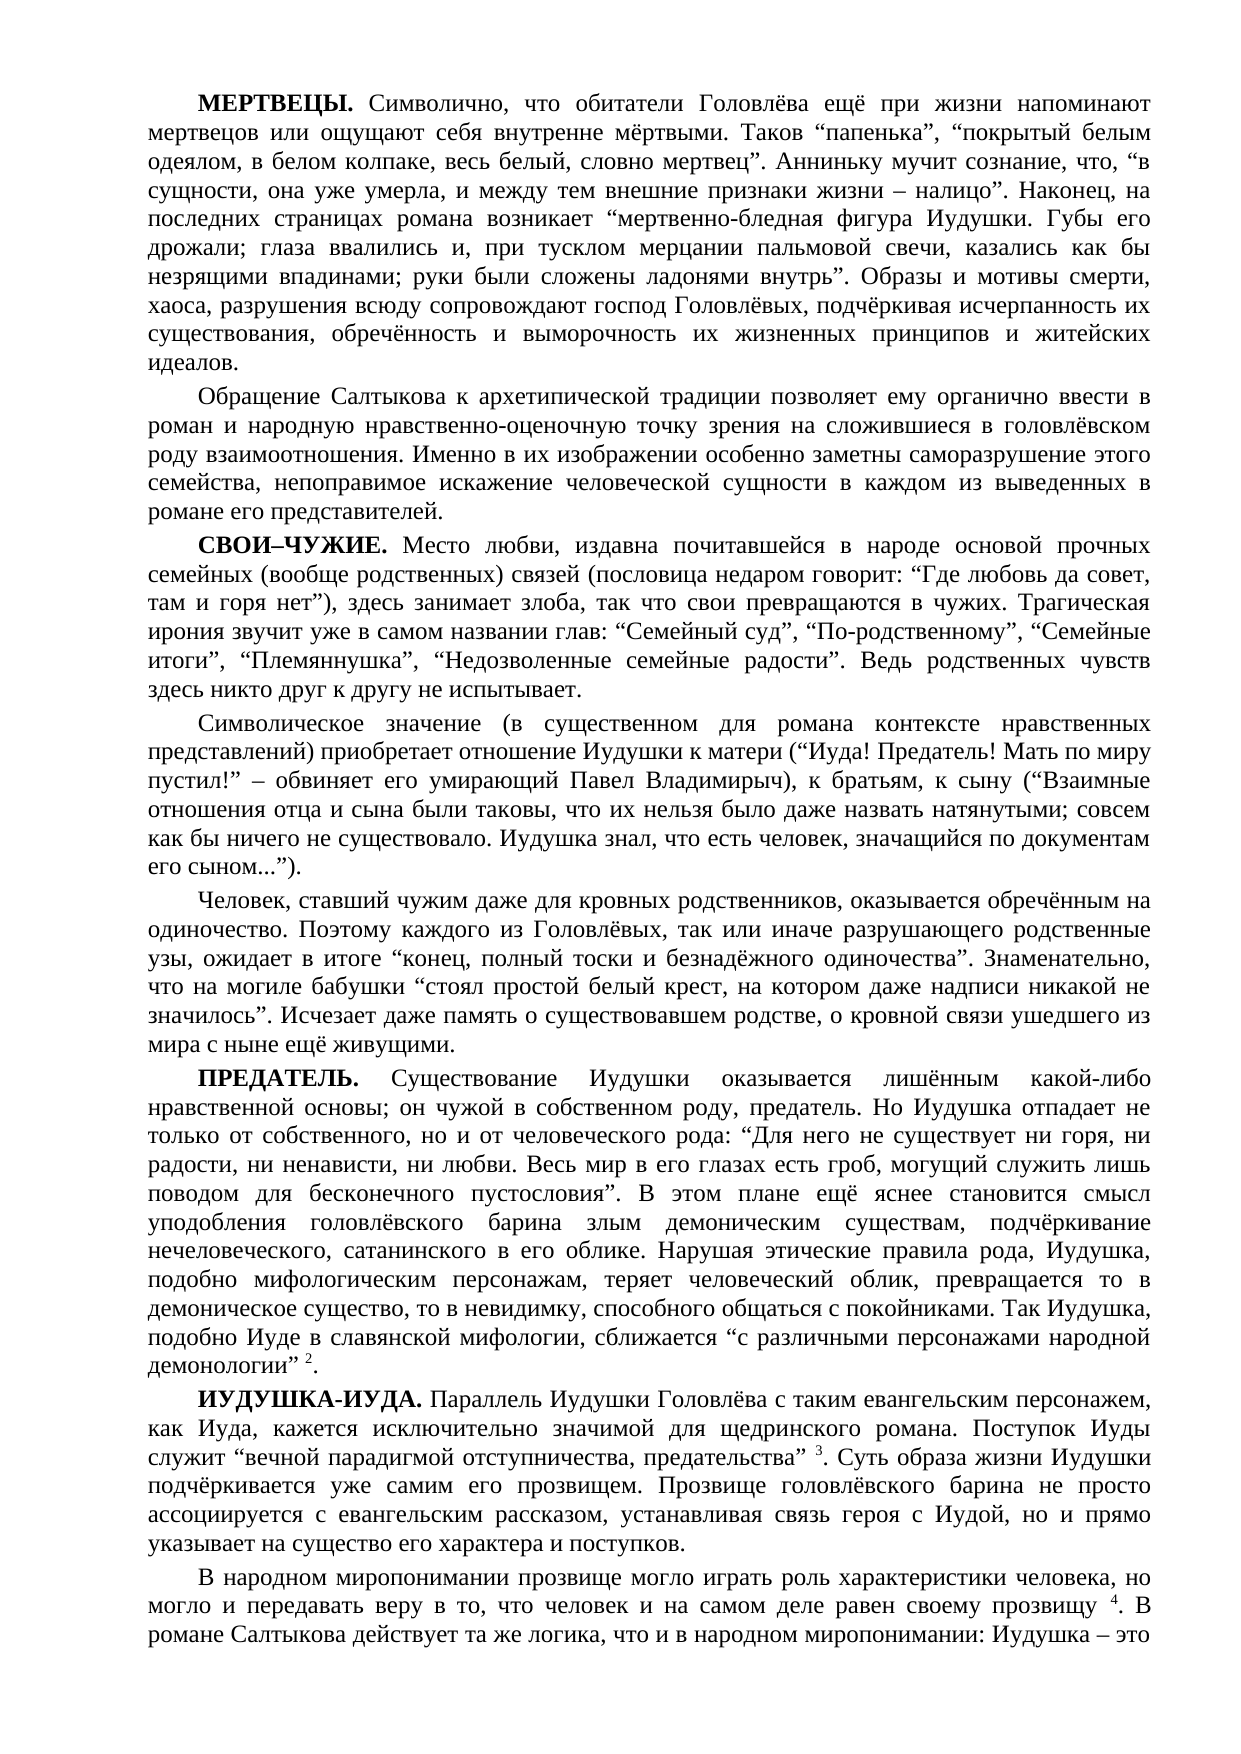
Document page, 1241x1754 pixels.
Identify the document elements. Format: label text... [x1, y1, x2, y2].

text Символическое значение (в существенном для романа контексте нравственных представлений) приобретает отношение Иудушки к матери (“Иуда! Предатель! Мать по миру пустил!” – обвиняет его умирающий Павел Владимирыч), к братьям, к сыну (“Взаимные отношения отца и сына были таковы, что их нельзя было даже назвать натянутыми; совсем как бы ничего не существовало. Иудушка знал, что есть человек, значащийся по документам его сыном...”). [148, 708, 1152, 880]
text СВОИ–ЧУЖИЕ. Место любви, издавна почитавшейся в народе основой прочных семейных (вообще родственных) связей (пословица недаром говорит: “Где любовь да совет, там и горя нет”), здесь занимает злоба, так что свои превращаются в чужих. Трагическая ирония звучит уже в самом названии глав: “Семейный суд”, “По-родственному”, “Семейные итоги”, “Племяннушка”, “Недозволенные семейные радости”. Ведь родственных чувств здесь никто друг к другу не испытывает. [148, 530, 1152, 702]
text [148, 1562, 1152, 1648]
text Человек, ставший чужим даже для кровных родственников, оказывается обречённым на одиночество. Поэтому каждого из Головлёвых, так или иначе разрушающего родственные узы, ожидает в итоге “конец, полный тоски и безнадёжного одиночества”. Знаменательно, что на могиле бабушки “стоял простой белый крест, на котором даже надписи никакой не значилось”. Исчезает даже память о существовавшем родстве, о кровной связи ушедшего из мира с ныне ещё живущими. [148, 885, 1152, 1058]
text ПРЕДАТЕЛЬ. Существование Иудушки оказывается лишённым какой-либо нравственной основы; он чужой в собственном роду, предатель. Но Иудушка отпадает не только от собственного, но и от человеческого рода: “Для него не существует ни горя, ни радости, ни ненависти, ни любви. Весь мир в его глазах есть гроб, могущий служить лишь поводом для бесконечного пустословия”. В этом плане ещё яснее становится смысл уподобления головлёвского барина злым демоническим существам, подчёркивание нечеловеческого, сатанинского в его облике. Нарушая этические правила рода, Иудушка, подобно мифологическим персонажам, теряет человеческий облик, превращается то в демоническое существо, то в невидимку, способного общаться с покойниками. Так Иудушка, подобно Иуде в славянской мифологии, сближается “с различными персонажами народной демонологии” 2. [148, 1063, 1152, 1379]
text ИУДУШКА-ИУДА. Параллель Иудушки Головлёва с таким евангельским персонажем, как Иуда, кажется исключительно значимой для щедринского романа. Поступок Иуды служит “вечной парадигмой отступничества, предательства” 3. Суть образа жизни Иудушки подчёркивается уже самим его прозвищем. Прозвище головлёвского барина не просто ассоциируется с евангельским рассказом, устанавливая связь героя с Иудой, но и прямо указывает на существо его характера и поступков. [148, 1384, 1152, 1557]
text Обращение Салтыкова к архетипической традиции позволяет ему органично ввести в роман и народную нравственно-оценочную точку зрения на сложившиеся в головлёвском роду взаимоотношения. Именно в их изображении особенно заметны саморазрушение этого семейства, непоправимое искажение человеческой сущности в каждом из выведенных в романе его представителей. [148, 381, 1152, 525]
text МЕРТВЕЦЫ. Символично, что обитатели Головлёва ещё при жизни напоминают мертвецов или ощущают себя внутренне мёртвыми. Таков “папенька”, “покрытый белым одеялом, в белом колпаке, весь белый, словно мертвец”. Анниньку мучит сознание, что, “в сущности, она уже умерла, и между тем внешние признаки жизни – налицо”. Наконец, на последних страницах романа возникает “мертвенно-бледная фигура Иудушки. Губы его дрожали; глаза ввалились и, при тусклом мерцании пальмовой свечи, казались как бы незрящими впадинами; руки были сложены ладонями внутрь”. Образы и мотивы смерти, хаоса, разрушения всюду сопровождают господ Головлёвых, подчёркивая исчерпанность их существования, обречённость и выморочность их жизненных принципов и житейских идеалов. [148, 88, 1152, 376]
